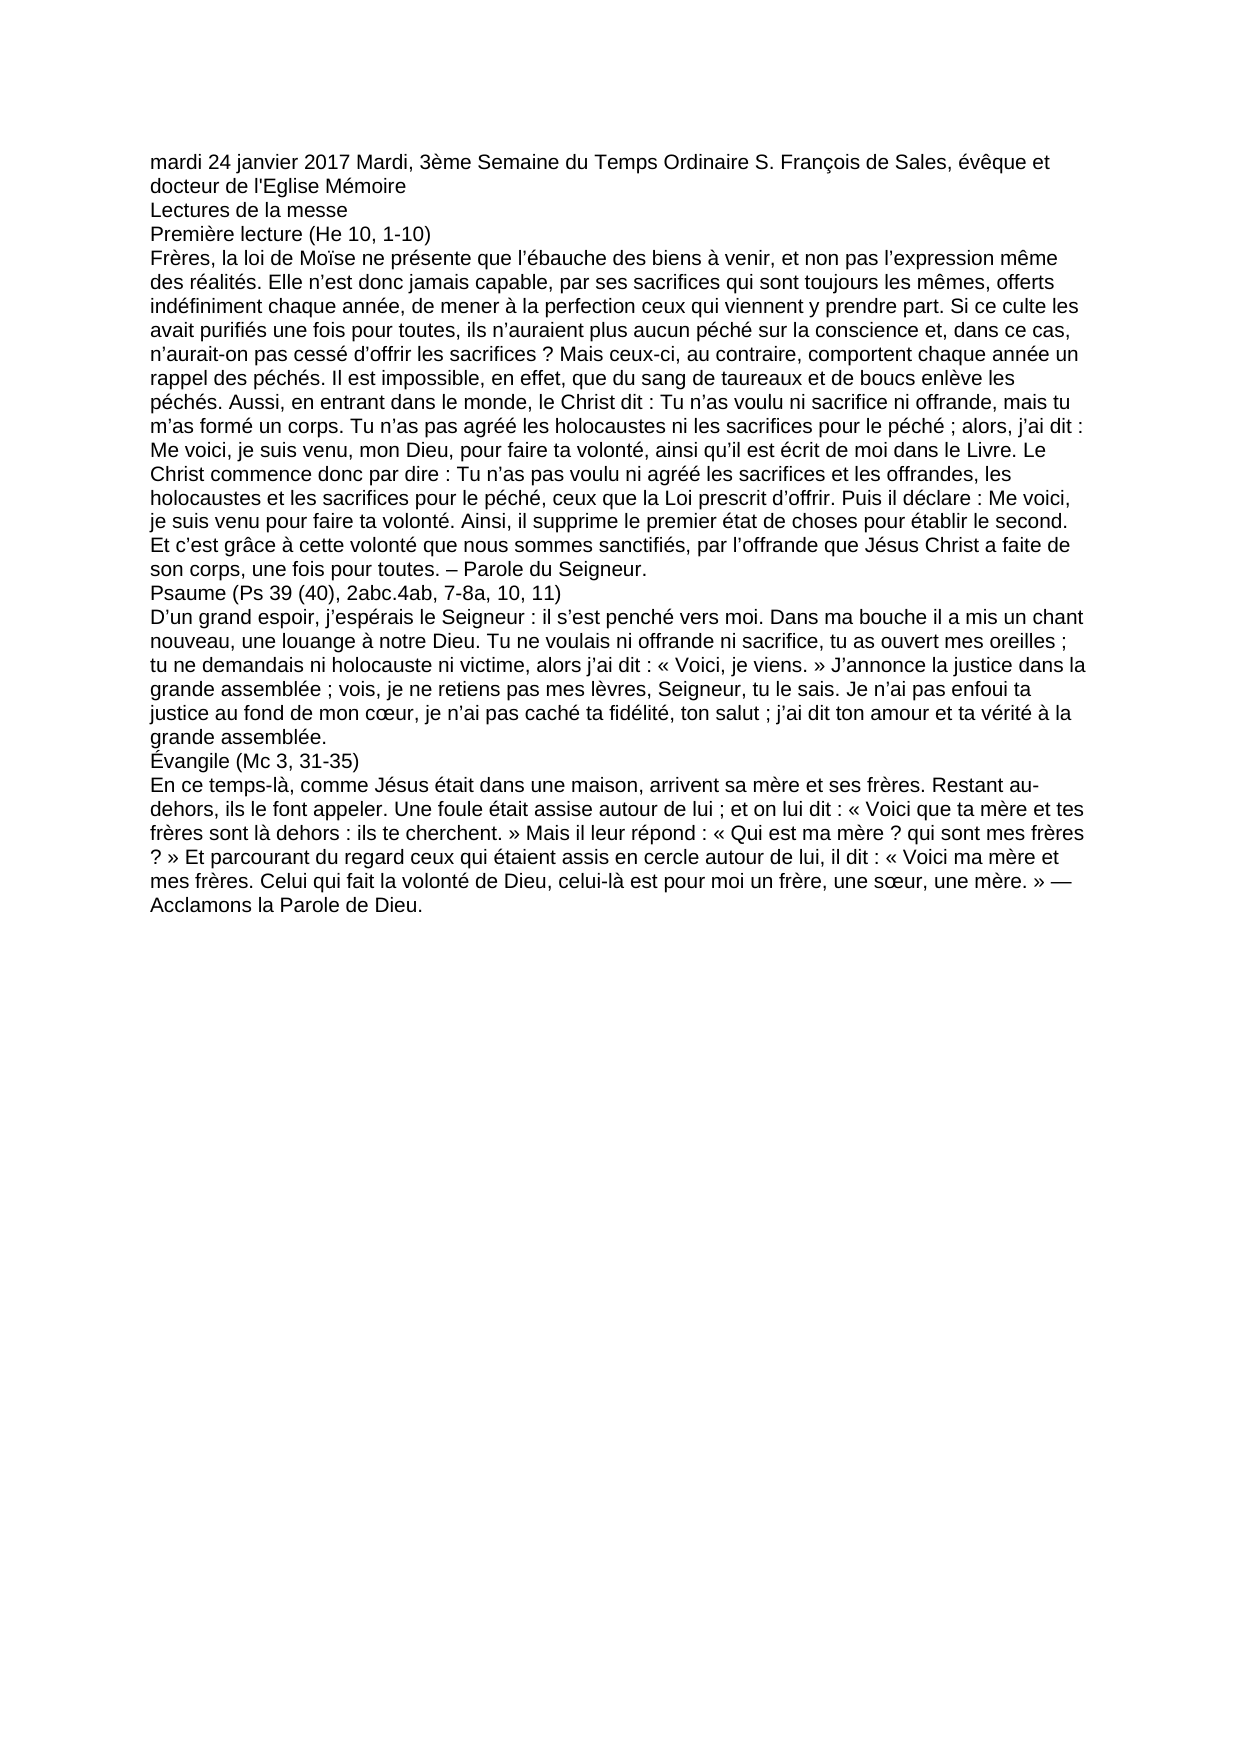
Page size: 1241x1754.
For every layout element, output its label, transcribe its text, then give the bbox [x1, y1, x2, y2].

text D’un grand espoir, j’espérais le Seigneur : il s’est penché vers moi. Dans ma bouche il a mis un chant nouveau, une louange à notre Dieu. Tu ne voulais ni offrande ni sacrifice, tu as ouvert mes oreilles ; tu ne demandais ni holocauste ni victime, alors j’ai dit : « Voici, je viens. » J’annonce la justice dans la grande assemblée ; vois, je ne retiens pas mes lèvres, Seigneur, tu le sais. Je n’ai pas enfoui ta justice au fond de mon cœur, je n’ai pas caché ta fidélité, ton salut ; j’ai dit ton amour et ta vérité à la grande assemblée. [150, 605, 1090, 749]
text Frères, la loi de Moïse ne présente que l’ébauche des biens à venir, et non pas l’expression même des réalités. Elle n’est donc jamais capable, par ses sacrifices qui sont toujours les mêmes, offerts indéfiniment chaque année, de mener à la perfection ceux qui viennent y prendre part. Si ce culte les avait purifiés une fois pour toutes, ils n’auraient plus aucun péché sur la conscience et, dans ce cas, n’aurait-on pas cessé d’offrir les sacrifices ? Mais ceux-ci, au contraire, comportent chaque année un rappel des péchés. Il est impossible, en effet, que du sang de taureaux et de boucs enlève les péchés. Aussi, en entrant dans le monde, le Christ dit : Tu n’as voulu ni sacrifice ni offrande, mais tu m’as formé un corps. Tu n’as pas agréé les holocaustes ni les sacrifices pour le péché ; alors, j’ai dit : Me voici, je suis venu, mon Dieu, pour faire ta volonté, ainsi qu’il est écrit de moi dans le Livre. Le Christ commence donc par dire : Tu n’as pas voulu ni agréé les sacrifices et les offrandes, les holocaustes et les sacrifices pour le péché, ceux que la Loi prescrit d’offrir. Puis il déclare : Me voici, je suis venu pour faire ta volonté. Ainsi, il supprime le premier état de choses pour établir le second. Et c’est grâce à cette volonté que nous sommes sanctifiés, par l’offrande que Jésus Christ a faite de son corps, une fois pour toutes. – Parole du Seigneur. [150, 246, 1090, 581]
text En ce temps-là, comme Jésus était dans une maison, arrivent sa mère et ses frères. Restant au-dehors, ils le font appeler. Une foule était assise autour de lui ; et on lui dit : « Voici que ta mère et tes frères sont là dehors : ils te cherchent. » Mais il leur répond : « Qui est ma mère ? qui sont mes frères ? » Et parcourant du regard ceux qui étaient assis en cercle autour de lui, il dit : « Voici ma mère et mes frères. Celui qui fait la volonté de Dieu, celui-là est pour moi un frère, une sœur, une mère. » — Acclamons la Parole de Dieu. [150, 773, 1090, 917]
